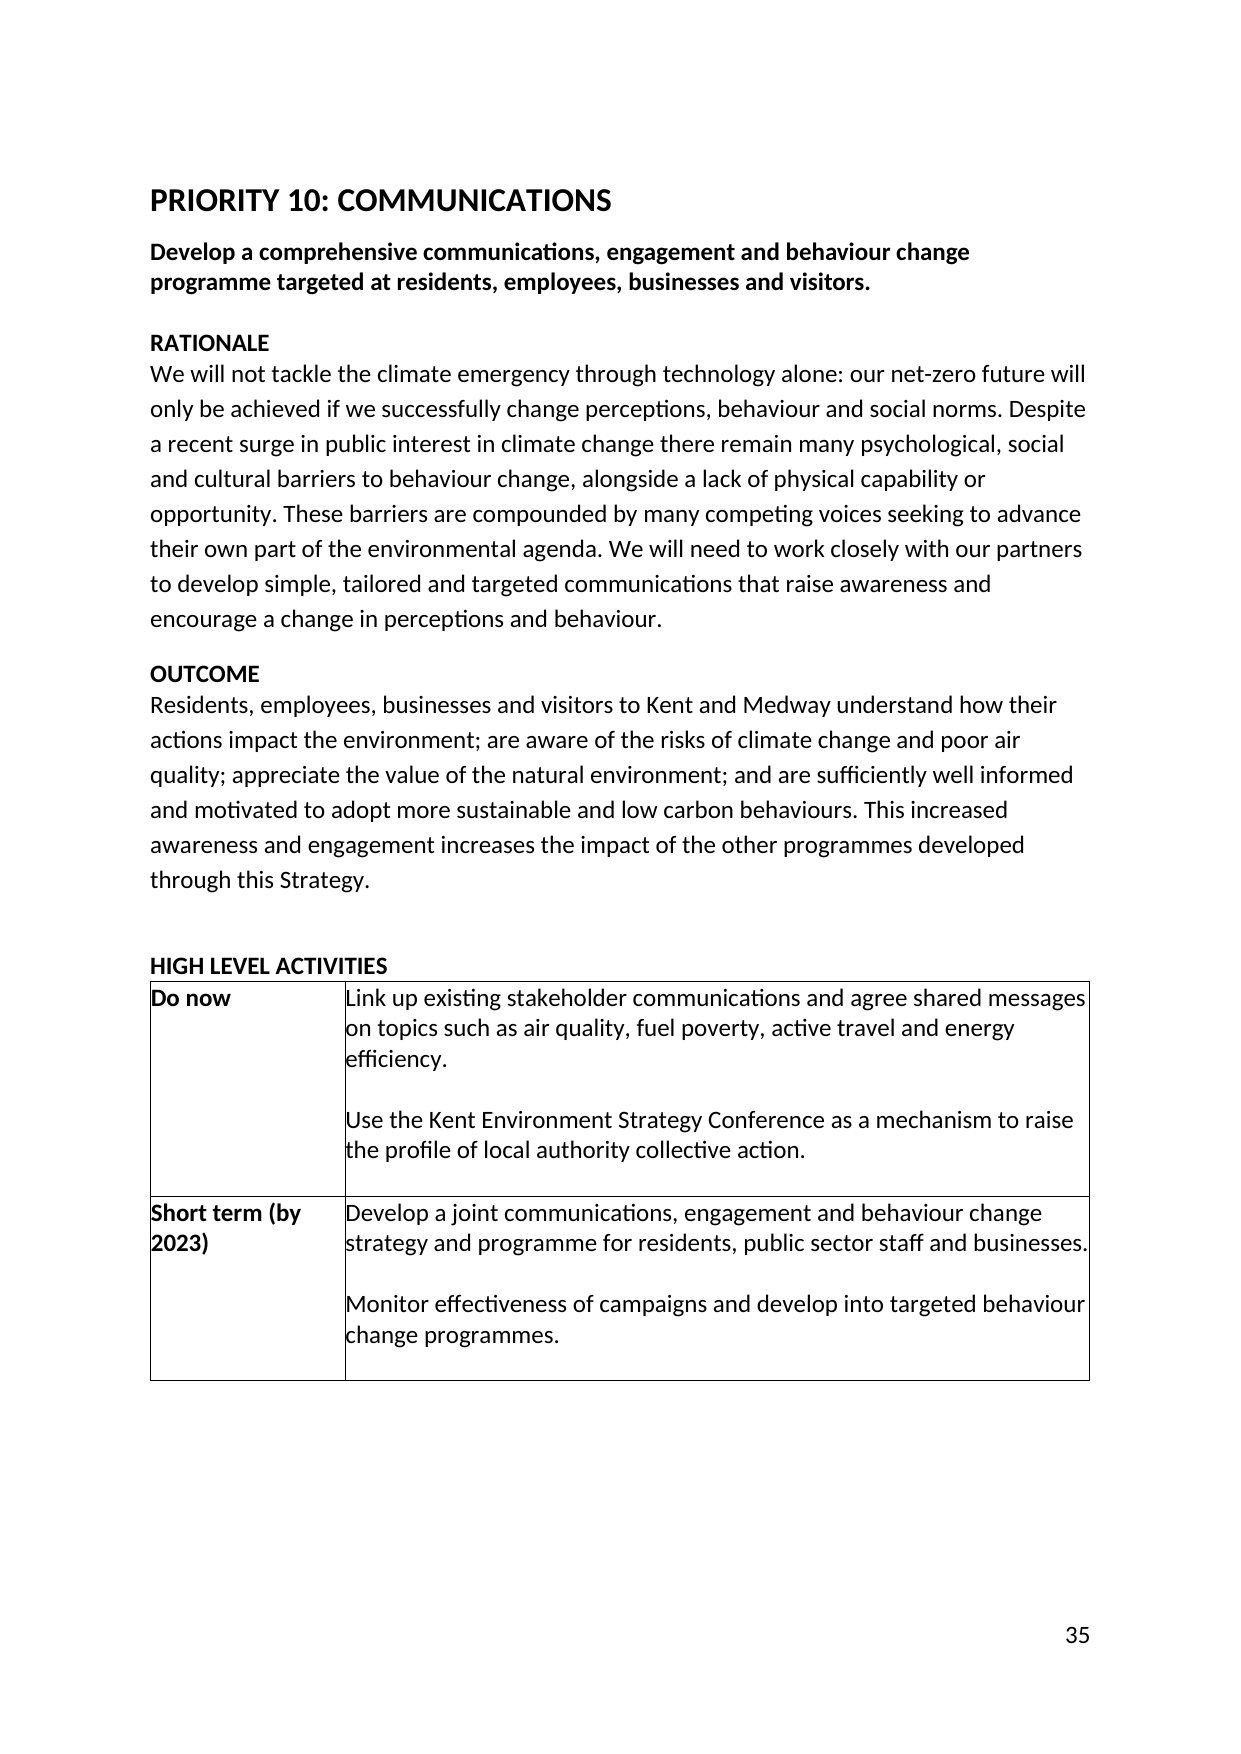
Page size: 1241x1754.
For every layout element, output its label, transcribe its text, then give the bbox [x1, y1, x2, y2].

table_cell Short term (by 2023) [151, 1197, 345, 1380]
table_cell Develop a joint communications, engagement and behaviour change strategy and programme for residents, public sector staff and businesses. Monitor effectiveness of campaigns and develop into targeted behaviour change programmes. [346, 1197, 1089, 1380]
table_header Link up existing stakeholder communications and agree shared messages on topics such as air quality, fuel poverty, active travel and energy efficiency. Use the Kent Environment Strategy Conference as a mechanism to raise the profile of local authority collective action. [346, 982, 1089, 1196]
table_header Do now [151, 982, 345, 1196]
text OUTCOME [150, 658, 1090, 689]
text We will not tackle the climate emergency through technology alone: our net-zero future will only be achieved if we successfully change perceptions, behaviour and social norms. Despite a recent surge in public interest in climate change there remain many psychological, social and cultural barriers to behaviour change, alongside a lack of physical capability or opportunity. These barriers are compounded by many competing voices seeking to advance their own part of the environmental agenda. We will need to work closely with our partners to develop simple, tailored and targeted communications that raise awareness and encourage a change in perceptions and behaviour. [150, 358, 1090, 633]
text HIGH LEVEL ACTIVITIES [150, 950, 1090, 981]
title PRIORITY 10: COMMUNICATIONS [150, 179, 1090, 220]
text Develop a comprehensive communications, engagement and behaviour change programme targeted at residents, employees, businesses and visitors. [150, 236, 1090, 297]
text Residents, employees, businesses and visitors to Kent and Medway understand how their actions impact the environment; are aware of the risks of climate change and poor air quality; appreciate the value of the natural environment; and are sufficiently well informed and motivated to adopt more sustainable and low carbon behaviours. This increased awareness and engagement increases the impact of the other programmes developed through this Strategy. [150, 689, 1090, 894]
text RATIONALE [150, 327, 1090, 358]
